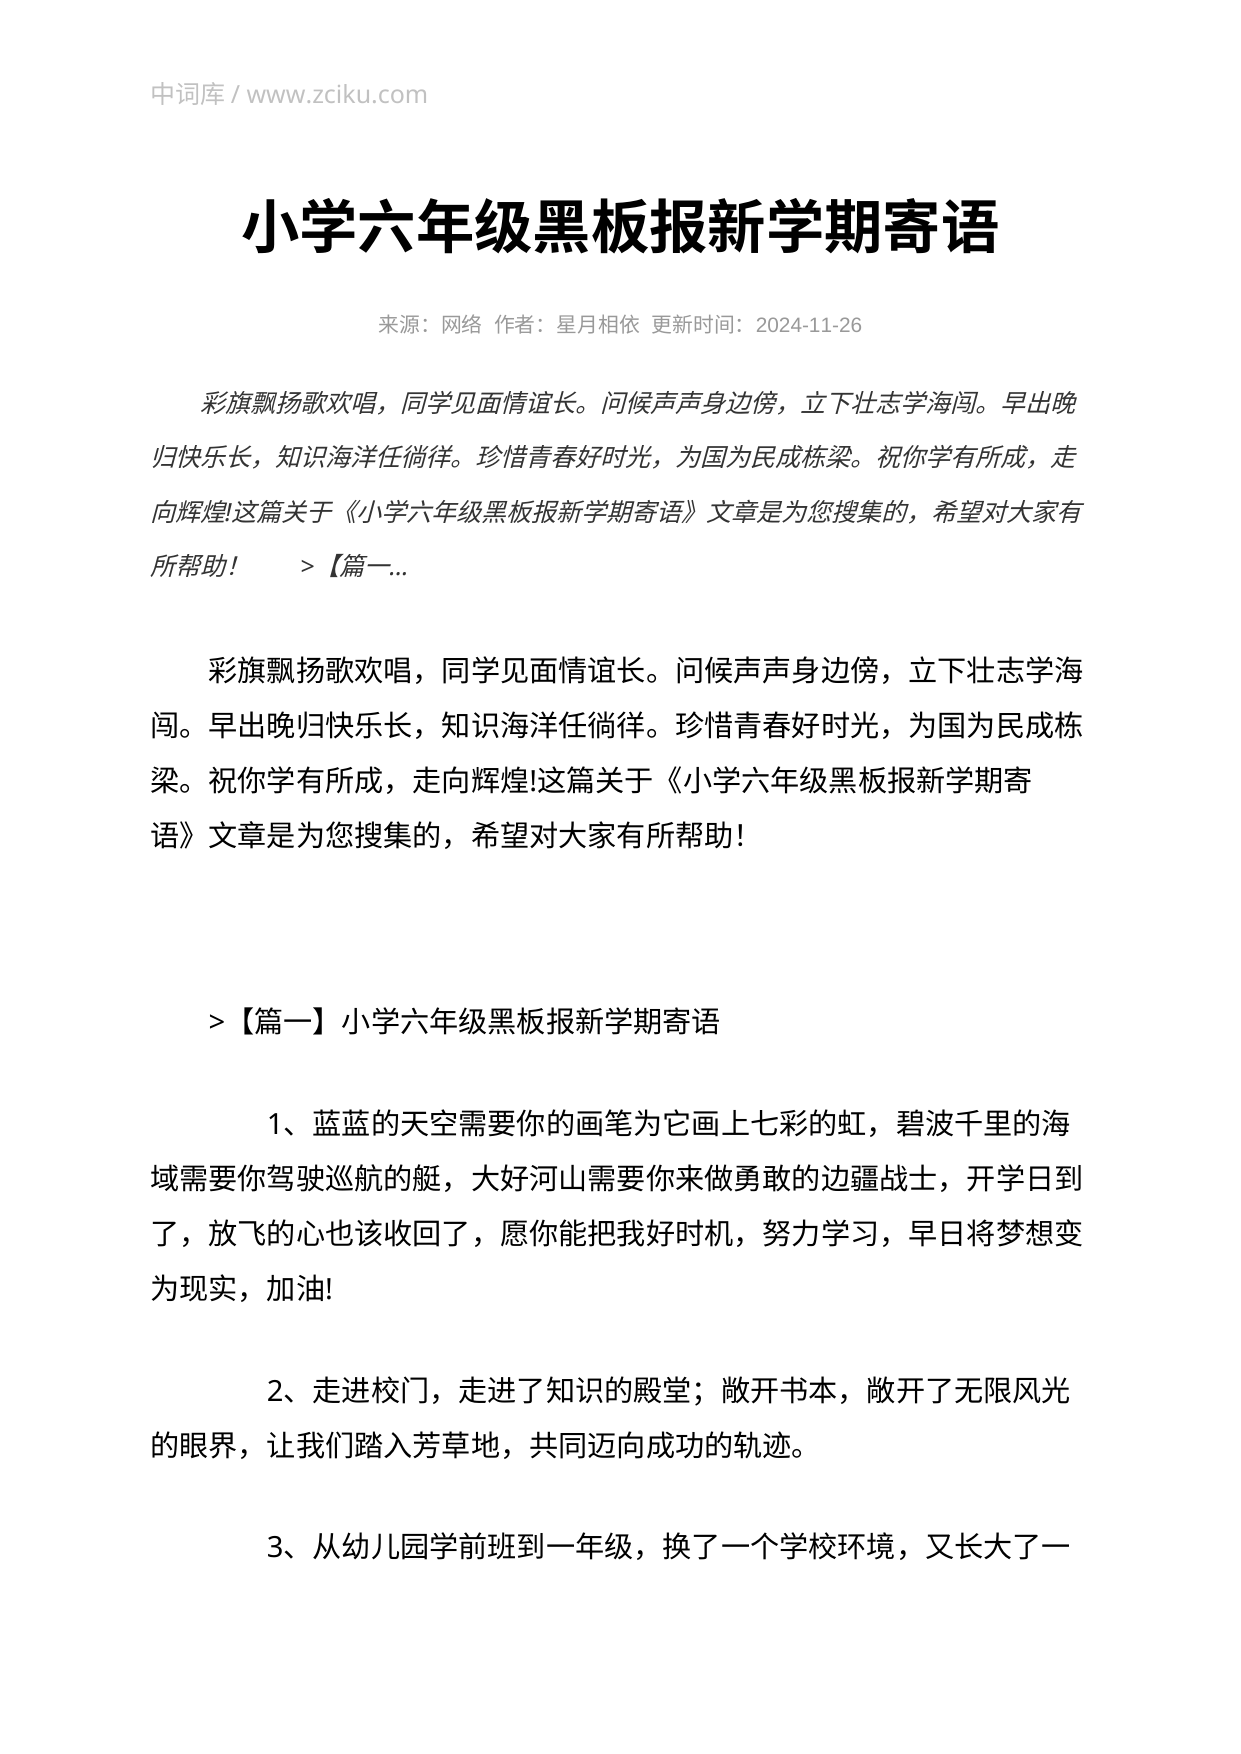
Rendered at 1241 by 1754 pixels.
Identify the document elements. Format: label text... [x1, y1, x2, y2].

text 彩旗飘扬歌欢唱，同学见面情谊长。问候声声身边傍，立下壮志学海闯。早出晚归快乐长，知识海洋任徜徉。珍惜青春好时光，为国为民成栋梁。祝你学有所成，走向辉煌!这篇关于《小学六年级黑板报新学期寄语》文章是为您搜集的，希望对大家有所帮助！ [150, 648, 1090, 855]
text 来源：网络 作者：星月相依 更新时间：2024-11-26 [150, 313, 1090, 337]
text 1、蓝蓝的天空需要你的画笔为它画上七彩的虹，碧波千里的海域需要你驾驶巡航的艇，大好河山需要你来做勇敢的边疆战士，开学日到了，放飞的心也该收回了，愿你能把我好时机，努力学习，早日将梦想变为现实，加油! [150, 1101, 1090, 1308]
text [150, 1524, 1090, 1566]
text >【篇一】小学六年级黑板报新学期寄语 [150, 998, 1090, 1041]
text 2、走进校门，走进了知识的殿堂；敞开书本，敞开了无限风光的眼界，让我们踏入芳草地，共同迈向成功的轨迹。 [150, 1367, 1090, 1464]
subtitle 小学六年级黑板报新学期寄语 [150, 181, 1090, 266]
text 彩旗飘扬歌欢唱，同学见面情谊长。问候声声身边傍，立下壮志学海闯。早出晚归快乐长，知识海洋任徜徉。珍惜青春好时光，为国为民成栋梁。祝你学有所成，走向辉煌!这篇关于《小学六年级黑板报新学期寄语》文章是为您搜集的，希望对大家有所帮助！ >【篇一... [150, 383, 1090, 583]
